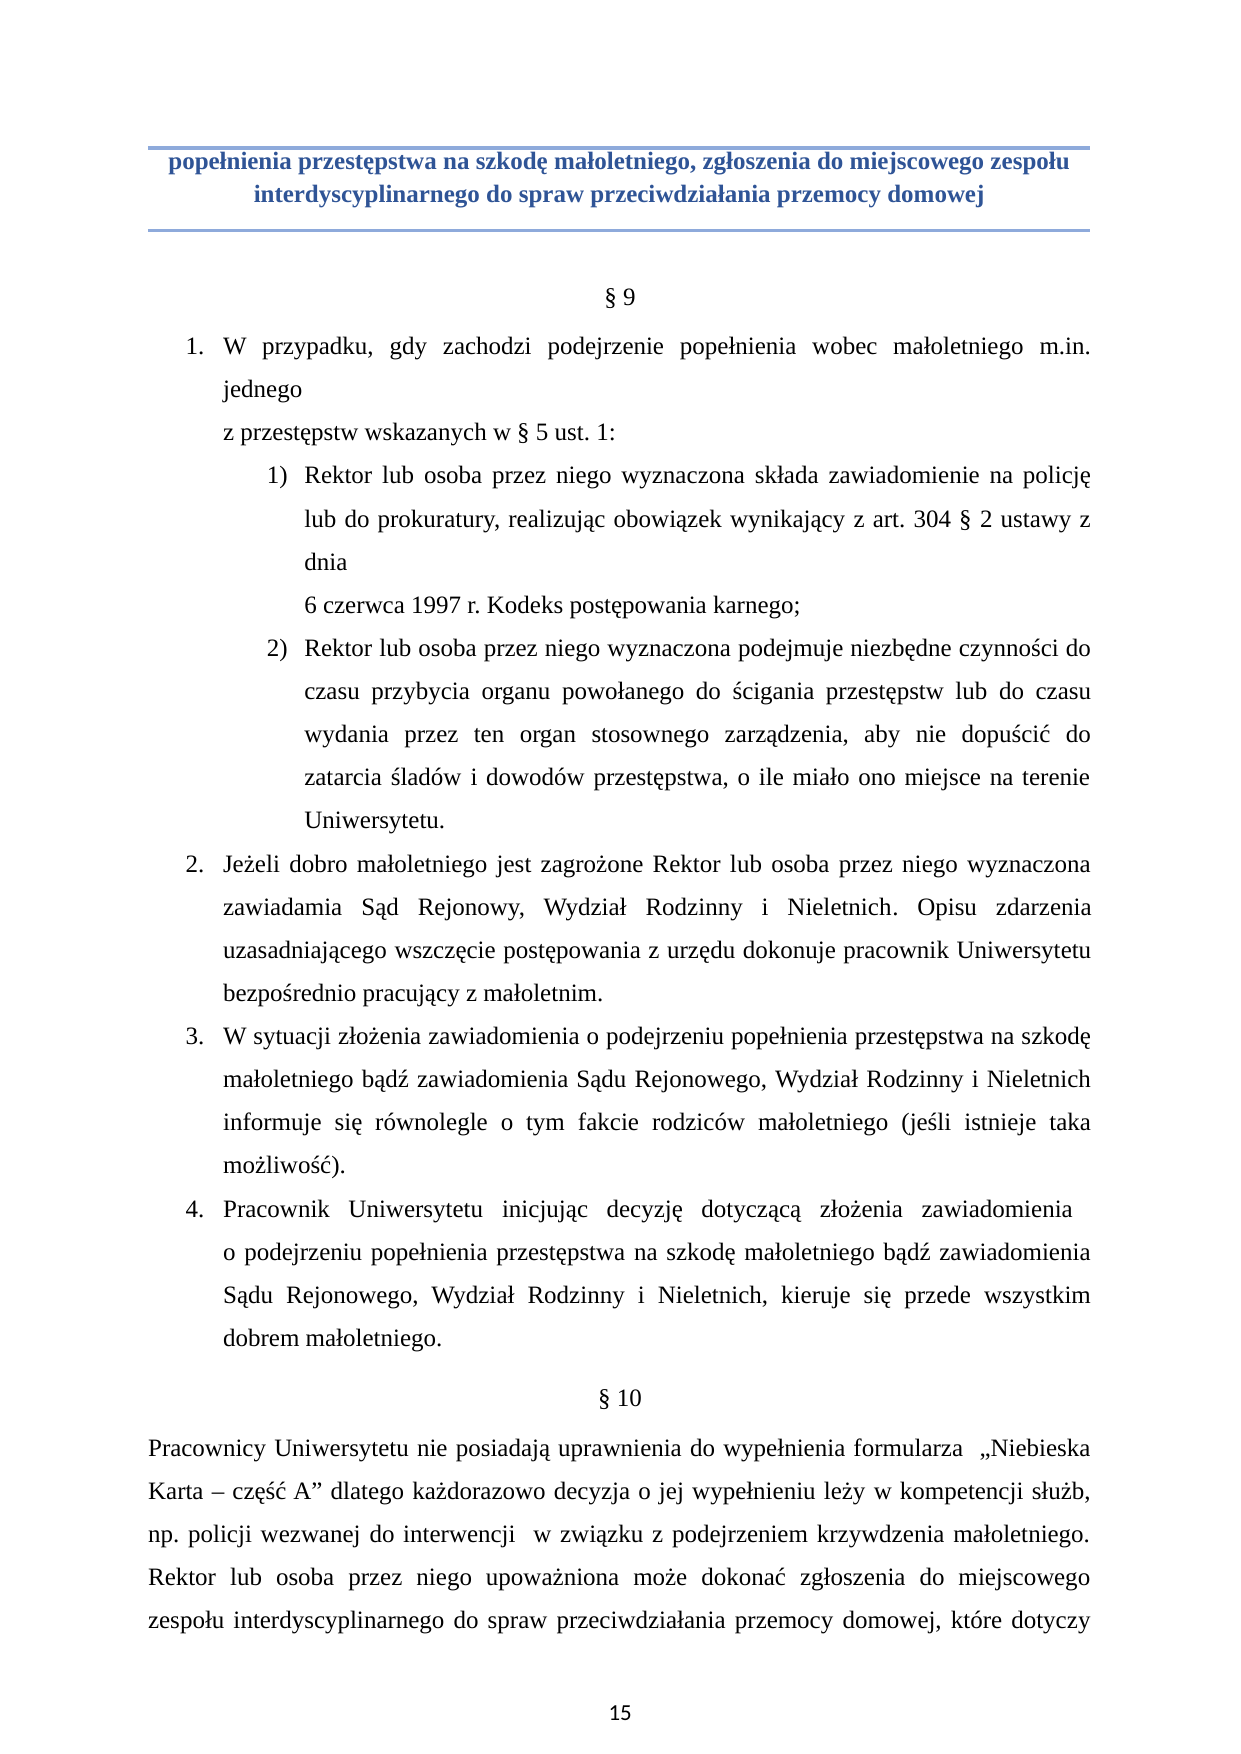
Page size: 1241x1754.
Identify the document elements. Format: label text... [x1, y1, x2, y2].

list W przypadku, gdy zachodzi podejrzenie popełnienia wobec małoletniego m.in. jednego z przestępstw wskazanych w § 5 ust. 1: [185, 331, 1092, 446]
text § 9 [148, 282, 1092, 310]
list Pracownik Uniwersytetu inicjując decyzję dotyczącą złożenia zawiadomienia o podejrzeniu popełnienia przestępstwa na szkodę małoletniego bądź zawiadomienia Sądu Rejonowego, Wydział Rodzinny i Nieletnich, kieruje się przede wszystkim dobrem małoletniego. [185, 1194, 1092, 1352]
list Rektor lub osoba przez niego wyznaczona składa zawiadomienie na policję lub do prokuratury, realizując obowiązek wynikający z art. 304 § 2 ustawy z dnia 6 czerwca 1997 r. Kodeks postępowania karnego; [267, 461, 1092, 619]
list Rektor lub osoba przez niego wyznaczona podejmuje niezbędne czynności do czasu przybycia organu powołanego do ścigania przestępstw lub do czasu wydania przez ten organ stosownego zarządzenia, aby nie dopuścić do zatarcia śladów i dowodów przestępstwa, o ile miało ono miejsce na terenie Uniwersytetu. [267, 633, 1092, 834]
text § 10 [148, 1383, 1092, 1412]
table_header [148, 150, 1090, 229]
list Jeżeli dobro małoletniego jest zagrożone Rektor lub osoba przez niego wyznaczona zawiadamia Sąd Rejonowy, Wydział Rodzinny i Nieletnich. Opisu zdarzenia uzasadniającego wszczęcie postępowania z urzędu dokonuje pracownik Uniwersytetu bezpośrednio pracujący z małoletnim. [185, 849, 1092, 1007]
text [148, 1433, 1092, 1634]
list W sytuacji złożenia zawiadomienia o podejrzeniu popełnienia przestępstwa na szkodę małoletniego bądź zawiadomienia Sądu Rejonowego, Wydział Rodzinny i Nieletnich informuje się równolegle o tym fakcie rodziców małoletniego (jeśli istnieje taka możliwość). [185, 1021, 1092, 1179]
